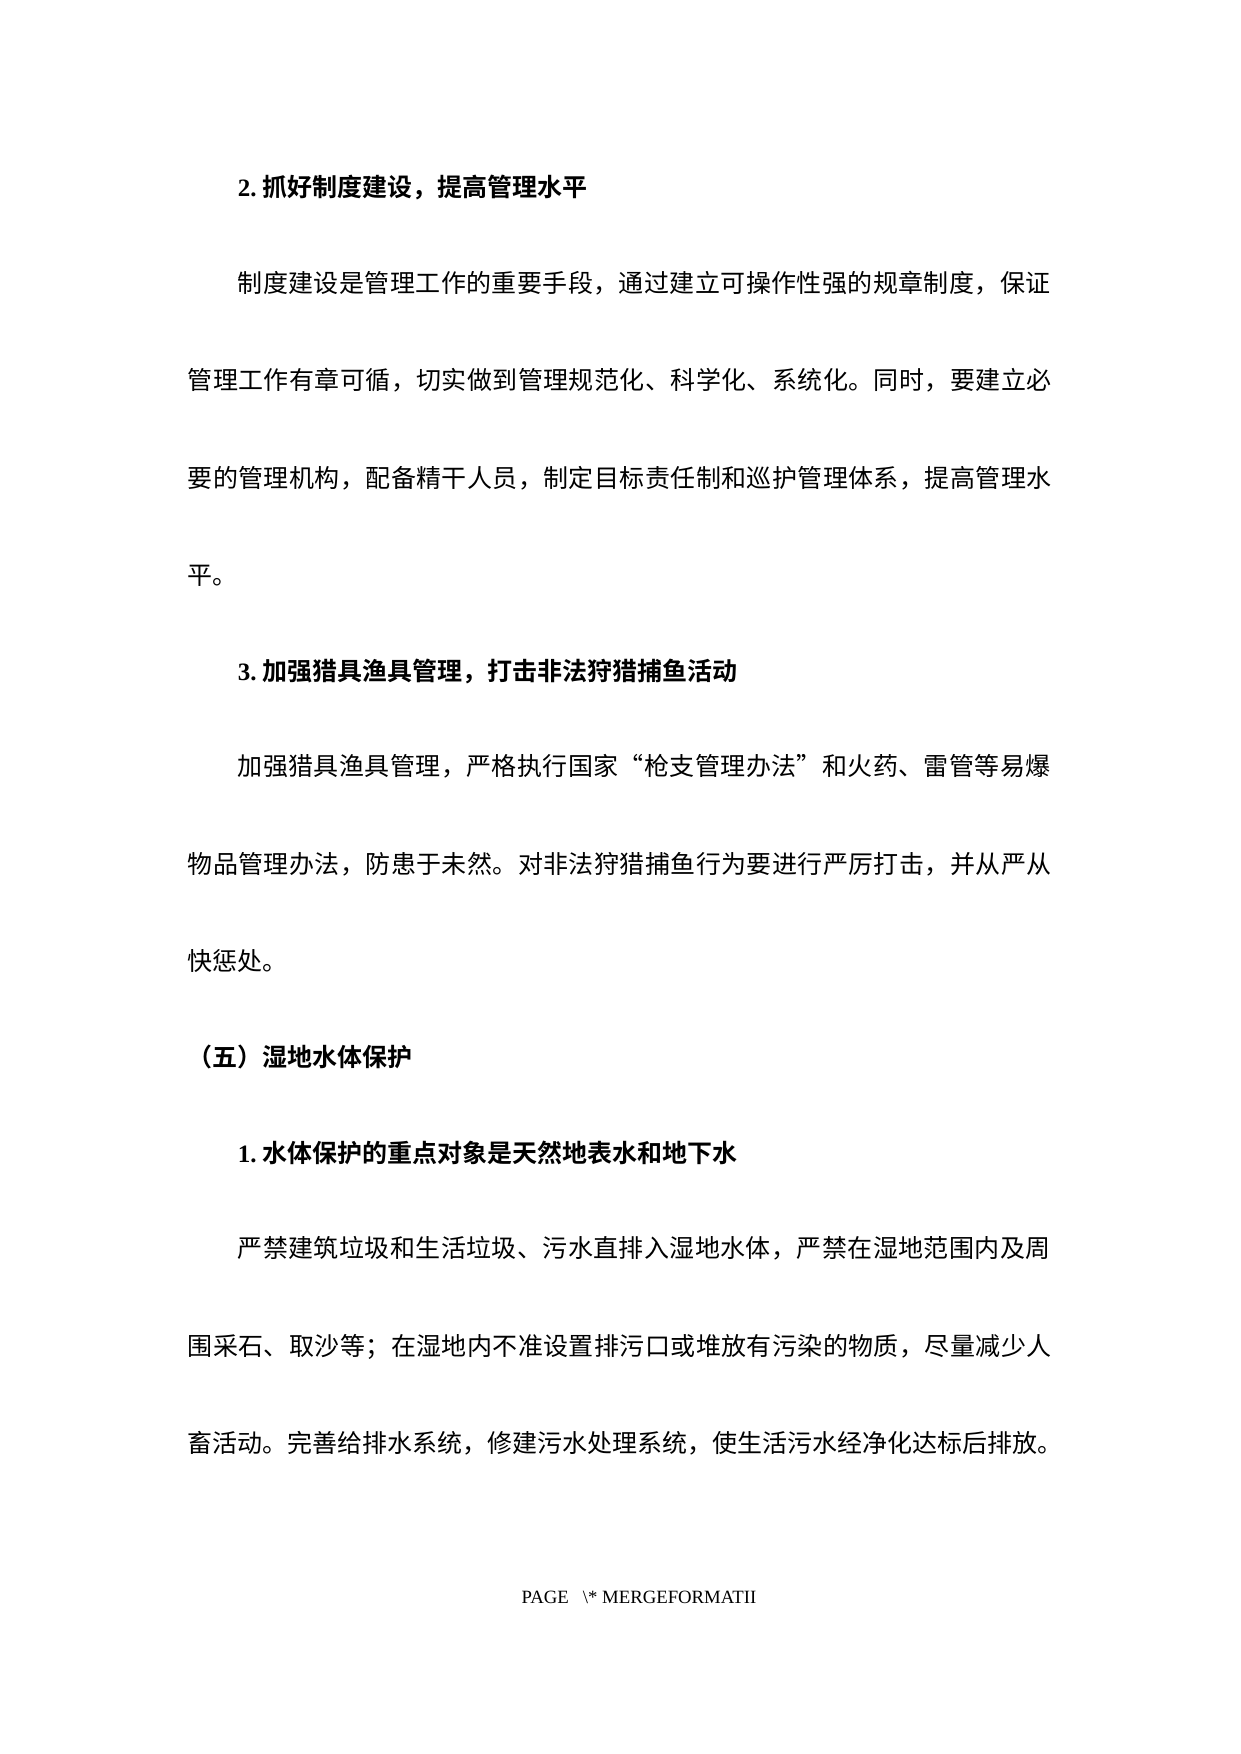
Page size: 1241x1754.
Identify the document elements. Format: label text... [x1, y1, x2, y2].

subtitle 2. 抓好制度建设，提高管理水平 [187, 153, 1053, 218]
text 制度建设是管理工作的重要手段，通过建立可操作性强的规章制度，保证管理工作有章可循，切实做到管理规范化、科学化、系统化。同时，要建立必要的管理机构，配备精干人员，制定目标责任制和巡护管理体系，提高管理水平。 [187, 249, 1053, 606]
text 加强猎具渔具管理，严格执行国家“枪支管理办法”和火药、雷管等易爆物品管理办法，防患于未然。对非法狩猎捕鱼行为要进行严厉打击，并从严从快惩处。 [187, 732, 1053, 992]
subtitle 1. 水体保护的重点对象是天然地表水和地下水 [187, 1119, 1053, 1184]
text 严禁建筑垃圾和生活垃圾、污水直排入湿地水体，严禁在湿地范围内及周围采石、取沙等；在湿地内不准设置排污口或堆放有污染的物质，尽量减少人畜活动。完善给排水系统，修建污水处理系统，使生活污水经净化达标后排放。 [187, 1214, 1053, 1474]
subtitle 3. 加强猎具渔具管理，打击非法狩猎捕鱼活动 [187, 637, 1053, 702]
subtitle （五）湿地水体保护 [187, 1023, 1053, 1088]
